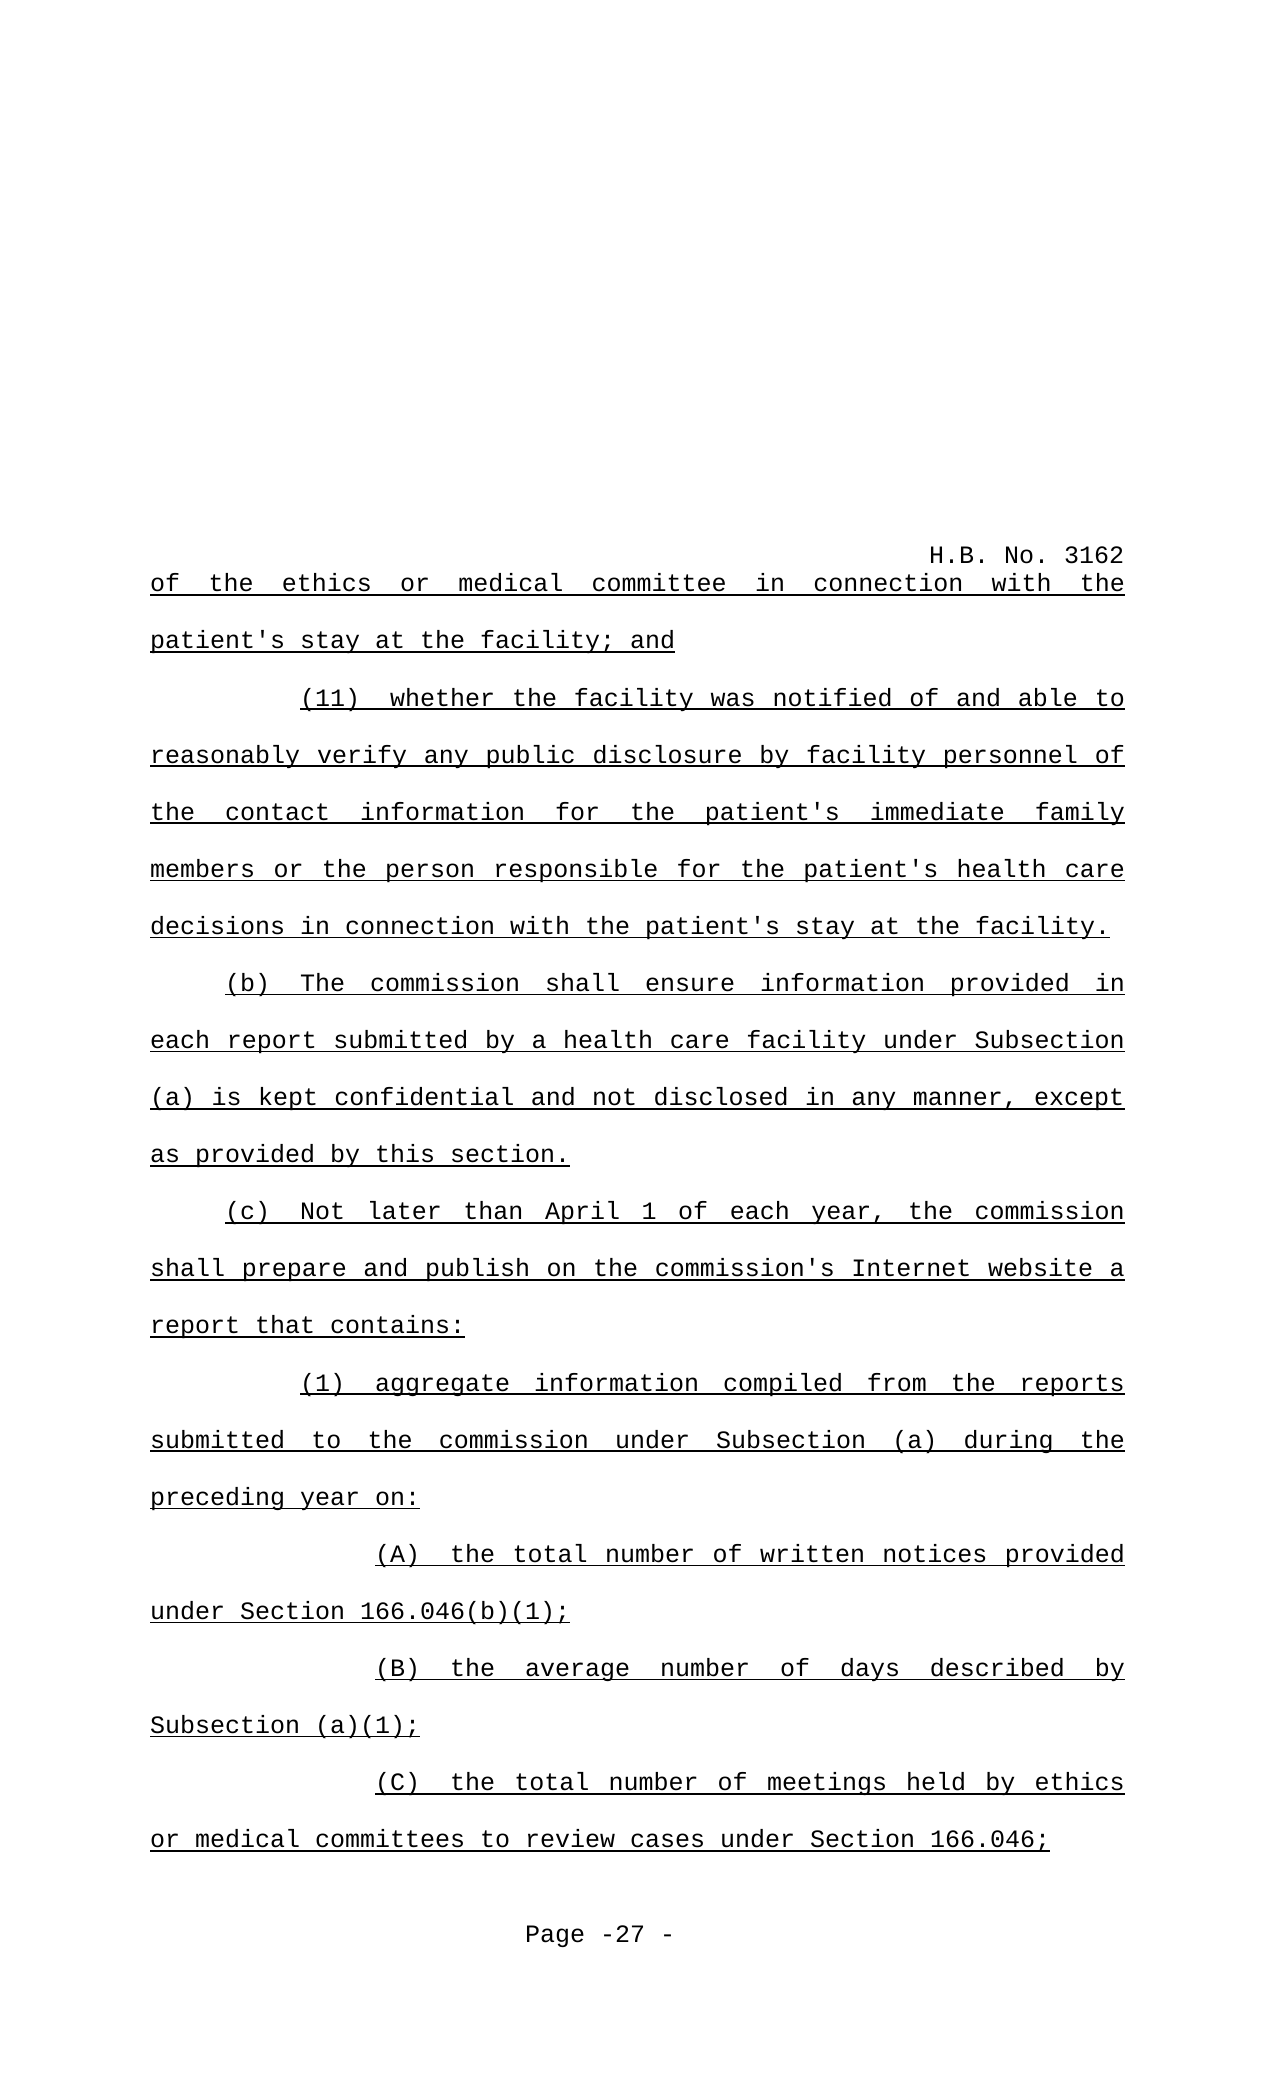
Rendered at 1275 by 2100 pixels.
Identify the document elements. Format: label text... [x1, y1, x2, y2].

text (B) the average number of days described by Subsection (a)(1); [150, 1655, 1125, 1741]
text (b) The commission shall ensure information provided in each report submitted by a health care facility under Subsection (a) is kept confidential and not disclosed in any manner, except as provided by this section. [150, 1052, 1125, 1108]
text (1) aggregate information compiled from the reports submitted to the commission under Subsection (a) during the preceding year on: [150, 1370, 1125, 1450]
text (c) Not later than April 1 of each year, the commission shall prepare and publish on the commission's Internet website a report that contains: [150, 1199, 1125, 1279]
text (C) the total number of meetings held by ethics or medical committees to review cases under Section 166.046; [150, 1769, 1125, 1855]
text (A) the total number of written notices provided under Section 166.046(b)(1); [150, 1541, 1125, 1627]
text (11) whether the facility was notified of and able to reasonably verify any public disclosure by facility personnel of the contact information for the patient's immediate family members or the person responsible for the patient's health care decisions in connection with the patient's stay at the facility. [150, 824, 1125, 880]
text (c) Not later than April 1 of each year, the commission shall prepare and publish on the commission's Internet website a report that contains: [150, 1281, 1125, 1341]
text (11) whether the facility was notified of and able to reasonably verify any public disclosure by facility personnel of the contact information for the patient's immediate family members or the person responsible for the patient's health care decisions in connection with the patient's stay at the facility. [150, 767, 1125, 822]
text (b) The commission shall ensure information provided in each report submitted by a health care facility under Subsection (a) is kept confidential and not disclosed in any manner, except as provided by this section. [150, 970, 1125, 1051]
text (b) The commission shall ensure information provided in each report submitted by a health care facility under Subsection (a) is kept confidential and not disclosed in any manner, except as provided by this section. [150, 1110, 1125, 1170]
text (11) whether the facility was notified of and able to reasonably verify any public disclosure by facility personnel of the contact information for the patient's immediate family members or the person responsible for the patient's health care decisions in connection with the patient's stay at the facility. [150, 685, 1125, 765]
text (11) whether the facility was notified of and able to reasonably verify any public disclosure by facility personnel of the contact information for the patient's immediate family members or the person responsible for the patient's health care decisions in connection with the patient's stay at the facility. [150, 881, 1125, 942]
text (1) aggregate information compiled from the reports submitted to the commission under Subsection (a) during the preceding year on: [150, 1452, 1125, 1513]
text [150, 571, 1125, 594]
